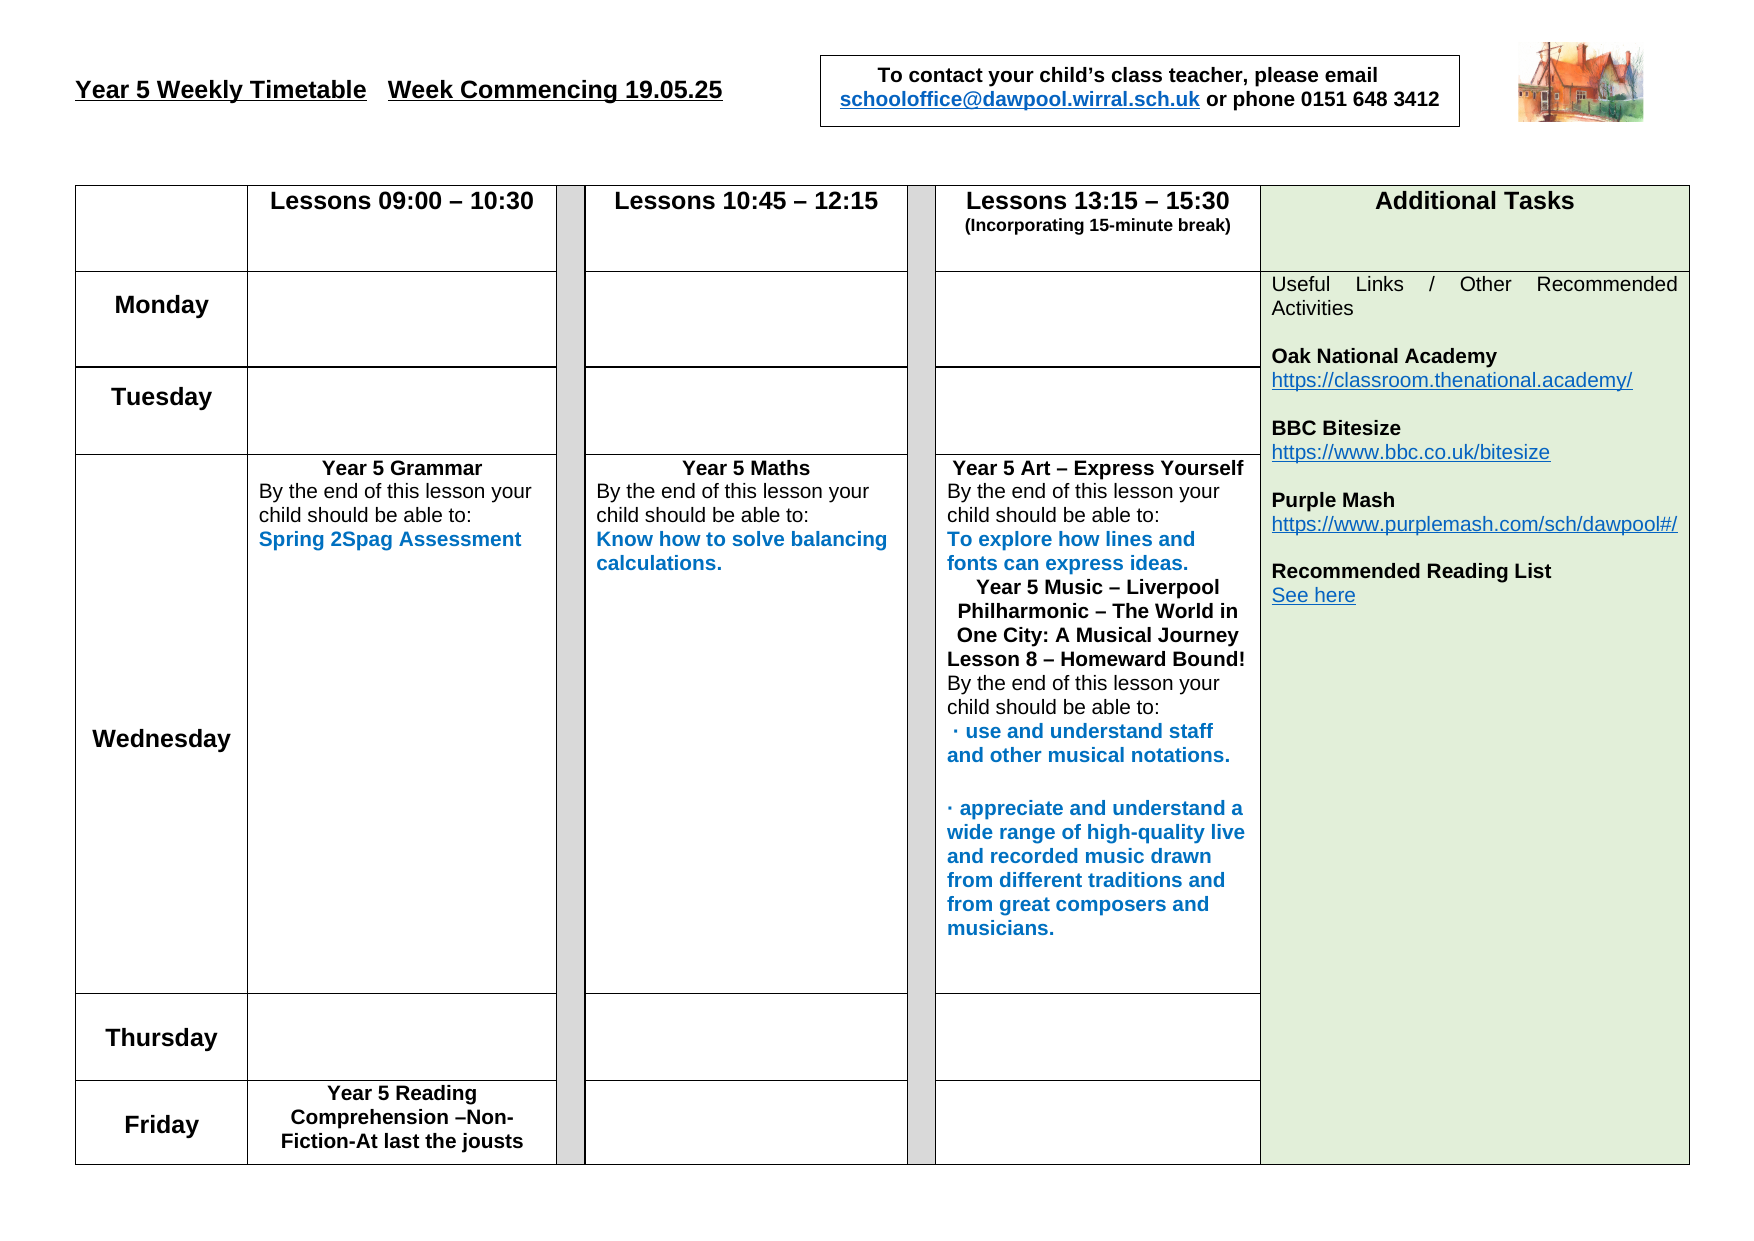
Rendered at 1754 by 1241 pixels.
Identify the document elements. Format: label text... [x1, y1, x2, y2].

table_header Lessons 13:15 – 15:30 (Incorporating 15-minute break) [936, 186, 1260, 271]
table_cell Thursday [76, 994, 247, 1080]
table_cell Friday [76, 1081, 247, 1164]
table_cell Useful Links / Other Recommended Activities Oak National Academy https://classroom.thenational.academy/ BBC Bitesize https://www.bbc.co.uk/bitesize Purple Mash https://www.purplemash.com/sch/dawpool#/ Recommended Reading List See here [1261, 272, 1689, 1164]
table_cell [586, 994, 907, 1080]
table_cell Wednesday [76, 455, 247, 993]
table_header Lessons 09:00 – 10:30 [248, 186, 556, 271]
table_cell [248, 1081, 556, 1164]
table_header [76, 186, 247, 271]
picture [1518, 42, 1644, 122]
table_cell [936, 1081, 1260, 1164]
table_cell Tuesday [76, 368, 247, 454]
table_cell [936, 994, 1260, 1080]
text Year 5 Weekly Timetable Week Commencing 19.05.25 [75, 75, 820, 104]
table_cell [248, 272, 556, 366]
table_header [908, 186, 935, 1164]
table_header Additional Tasks [1261, 186, 1689, 271]
table_cell [248, 994, 556, 1080]
table_cell [586, 272, 907, 366]
table_cell [936, 272, 1260, 366]
table_cell Year 5 Art – Express Yourself By the end of this lesson your child should be able to: To explore how lines and fonts can express ideas. Year 5 Music – Liverpool Philharmonic – The World in One City: A Musical Journey Lesson 8 – Homeward Bound! By the end of this lesson your child should be able to: · use and understand staff and other musical notations. · appreciate and understand a wide range of high-quality live and recorded music drawn from different traditions and from great composers and musicians. [936, 455, 1260, 993]
table_cell [586, 368, 907, 454]
table_cell [936, 368, 1260, 454]
table_cell Year 5 Maths By the end of this lesson your child should be able to: Know how to solve balancing calculations. [586, 455, 907, 993]
table_header [557, 186, 584, 1164]
table_header Lessons 10:45 – 12:15 [586, 186, 907, 271]
table_cell [248, 368, 556, 454]
table_cell [586, 1081, 907, 1164]
table_cell Monday [76, 272, 247, 366]
table_cell Year 5 Grammar By the end of this lesson your child should be able to: Spring 2Spag Assessment [248, 455, 556, 993]
